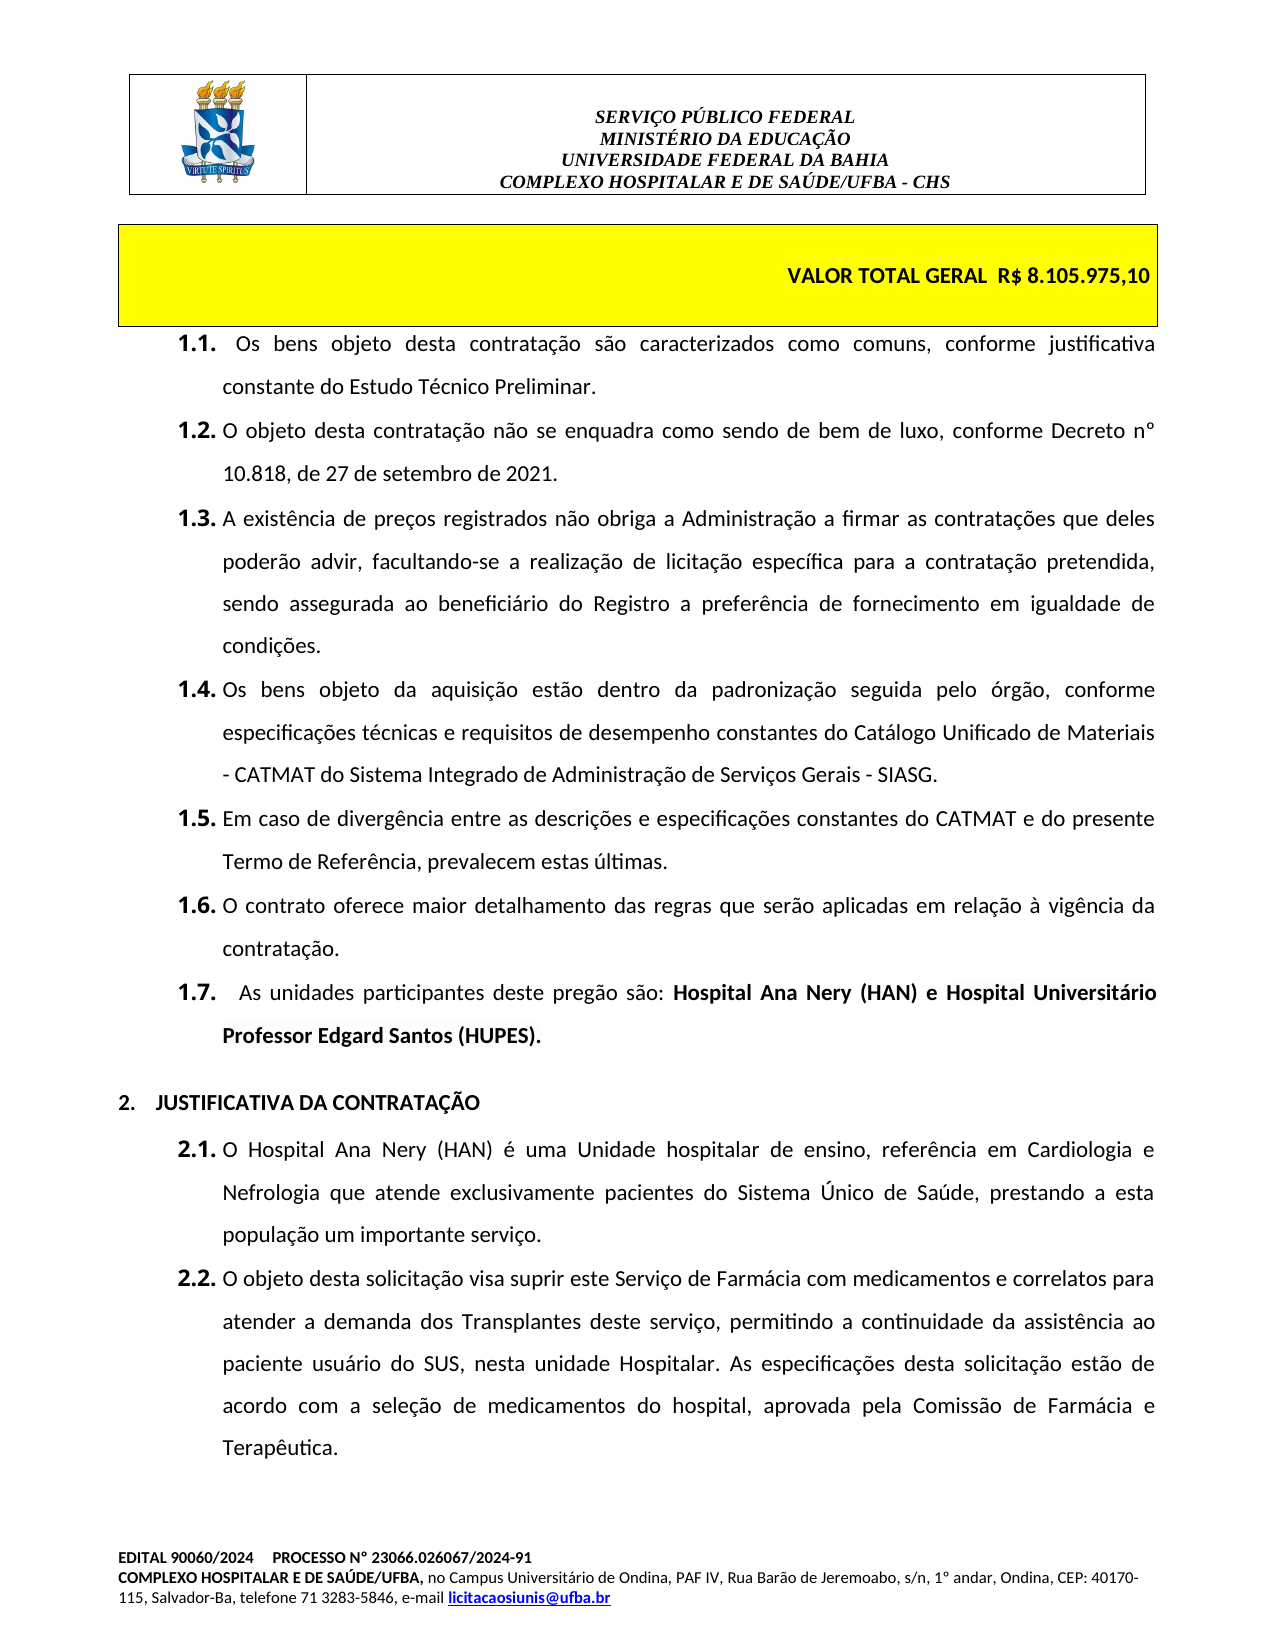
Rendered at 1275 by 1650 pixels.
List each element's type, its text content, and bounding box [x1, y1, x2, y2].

list O objeto desta solicitação visa suprir este Serviço de Farmácia com medicamentos e correlatos para atender a demanda dos Transplantes deste serviço, permitindo a continuidade da assistência ao paciente usuário do SUS, nesta unidade Hospitalar. As especificações desta solicitação estão de acordo com a seleção de medicamentos do hospital, aprovada pela Comissão de Farmácia e Terapêutica. [177, 1262, 1157, 1461]
list O Hospital Ana Nery (HAN) é uma Unidade hospitalar de ensino, referência em Cardiologia e Nefrologia que atende exclusivamente pacientes do Sistema Único de Saúde, prestando a esta população um importante serviço. [177, 1133, 1157, 1248]
list O objeto desta contratação não se enquadra como sendo de bem de luxo, conforme Decreto nº 10.818, de 27 de setembro de 2021. [177, 414, 1157, 488]
list JUSTIFICATIVA DA CONTRATAÇÃO [118, 1088, 1157, 1116]
list Os bens objeto desta contratação são caracterizados como comuns, conforme justificativa constante do Estudo Técnico Preliminar. [177, 327, 1157, 400]
list O contrato oferece maior detalhamento das regras que serão aplicadas em relação à vigência da contratação. [177, 889, 1157, 962]
list Em caso de divergência entre as descrições e especificações constantes do CATMAT e do presente Termo de Referência, prevalecem estas últimas. [177, 802, 1157, 875]
list As unidades participantes deste pregão são: Hospital Ana Nery (HAN) e Hospital Universitário Professor Edgard Santos (HUPES). [177, 976, 1157, 1049]
list Os bens objeto da aquisição estão dentro da padronização seguida pelo órgão, conforme especificações técnicas e requisitos de desempenho constantes do Catálogo Unificado de Materiais - CATMAT do Sistema Integrado de Administração de Serviços Gerais - SIASG. [177, 673, 1157, 788]
picture [181, 80, 255, 183]
list A existência de preços registrados não obriga a Administração a firmar as contratações que deles poderão advir, facultando-se a realização de licitação específica para a contratação pretendida, sendo assegurada ao beneficiário do Registro a preferência de fornecimento em igualdade de condições. [177, 502, 1157, 659]
table_cell VALOR TOTAL GERAL R$ 8.105.975,10 [119, 225, 1157, 326]
